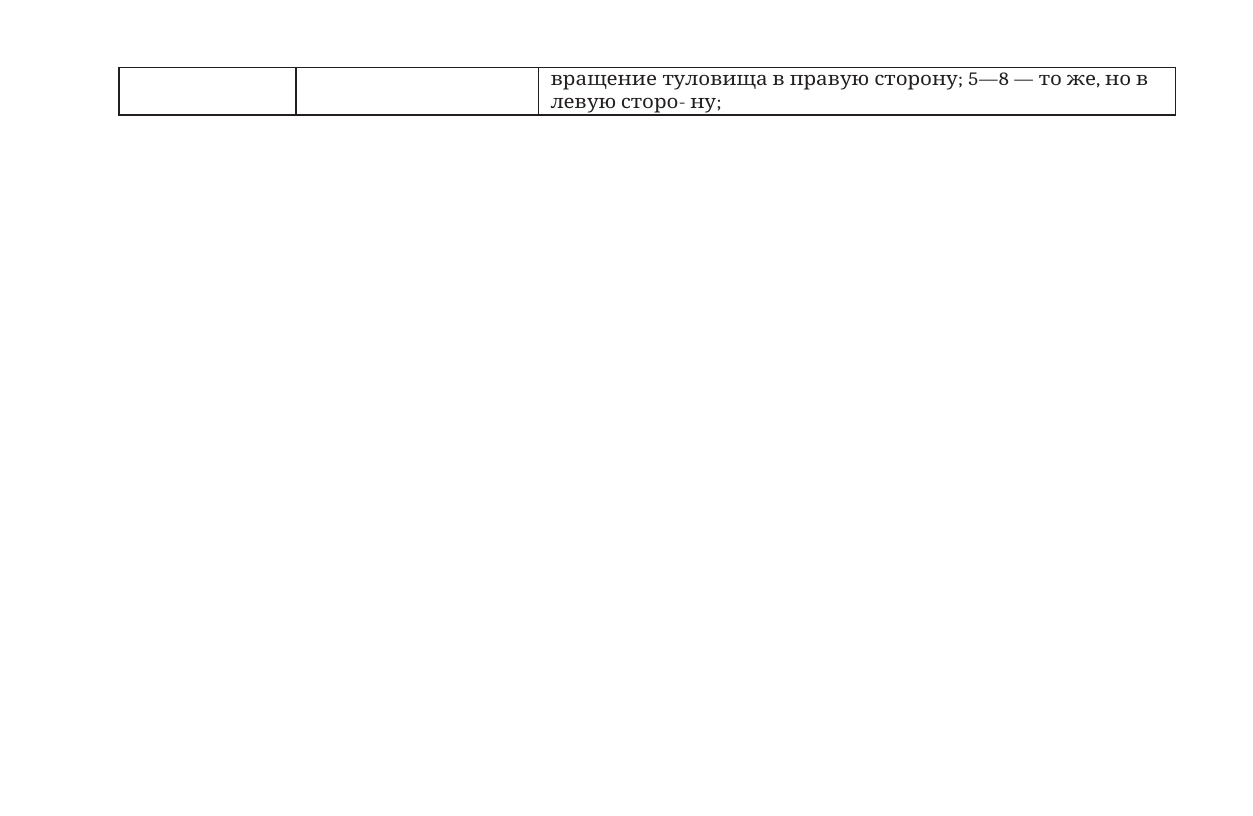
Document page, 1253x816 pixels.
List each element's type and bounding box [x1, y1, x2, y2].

table_cell [539, 68, 1175, 114]
table_cell [120, 68, 295, 114]
table_cell [297, 68, 538, 114]
